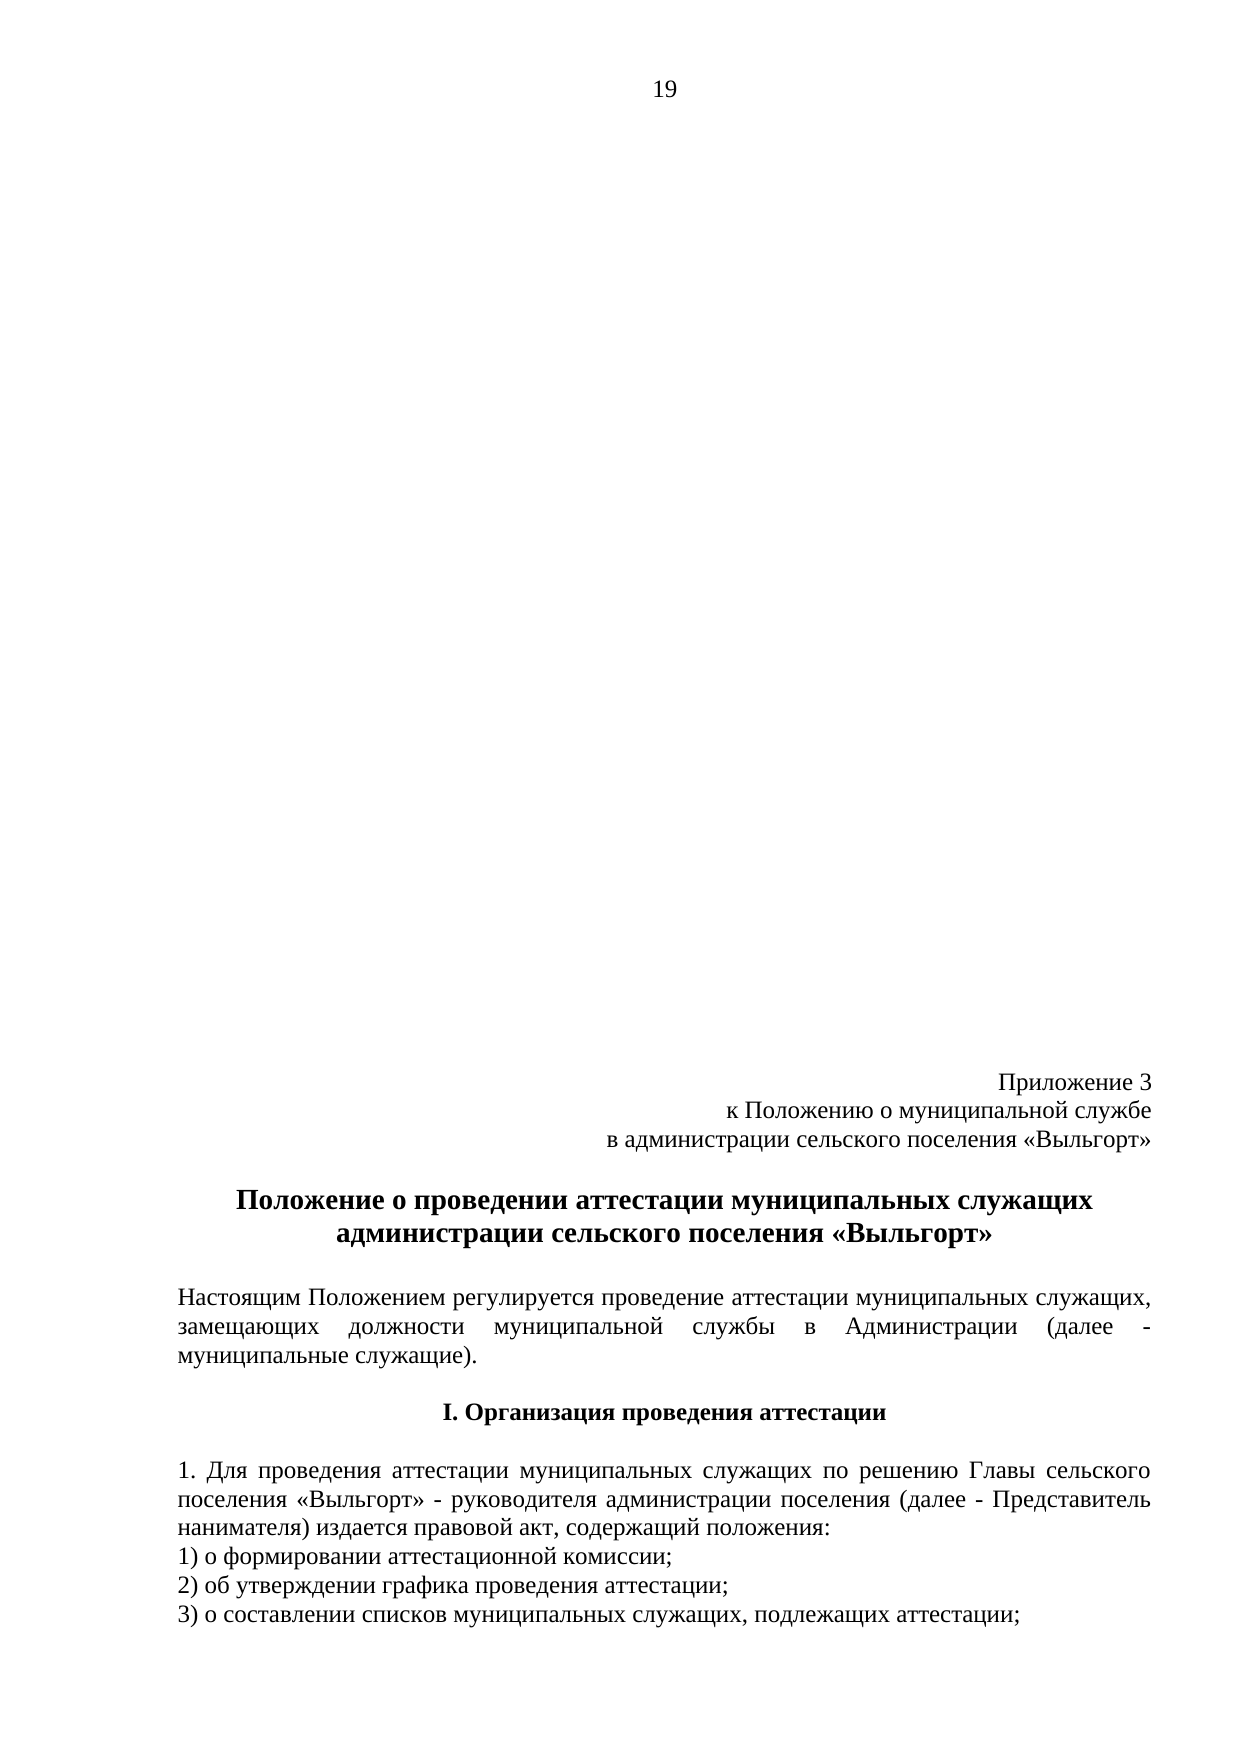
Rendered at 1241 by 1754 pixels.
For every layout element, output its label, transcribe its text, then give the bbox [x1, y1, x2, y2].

text I. Организация проведения аттестации [177, 1397, 1152, 1426]
text Настоящим Положением регулируется проведение аттестации муниципальных служащих, замещающих должности муниципальной службы в Администрации (далее - муниципальные служащие). [177, 1282, 1152, 1369]
text 1. Для проведения аттестации муниципальных служащих по решению Главы сельского поселения «Выльгорт» - руководителя администрации поселения (далее - Представитель нанимателя) издается правовой акт, содержащий положения: [177, 1455, 1152, 1541]
text к Положению о муниципальной службе [177, 1096, 1152, 1124]
text Положение о проведении аттестации муниципальных служащих администрации сельского поселения «Выльгорт» [177, 1182, 1152, 1249]
text в администрации сельского поселения «Выльгорт» [177, 1124, 1152, 1153]
text 2) об утверждении графика проведения аттестации; [177, 1570, 1152, 1599]
text 3) о составлении списков муниципальных служащих, подлежащих аттестации; [177, 1599, 1152, 1627]
text Приложение 3 [177, 1067, 1152, 1096]
text 1) о формировании аттестационной комиссии; [177, 1541, 1152, 1570]
